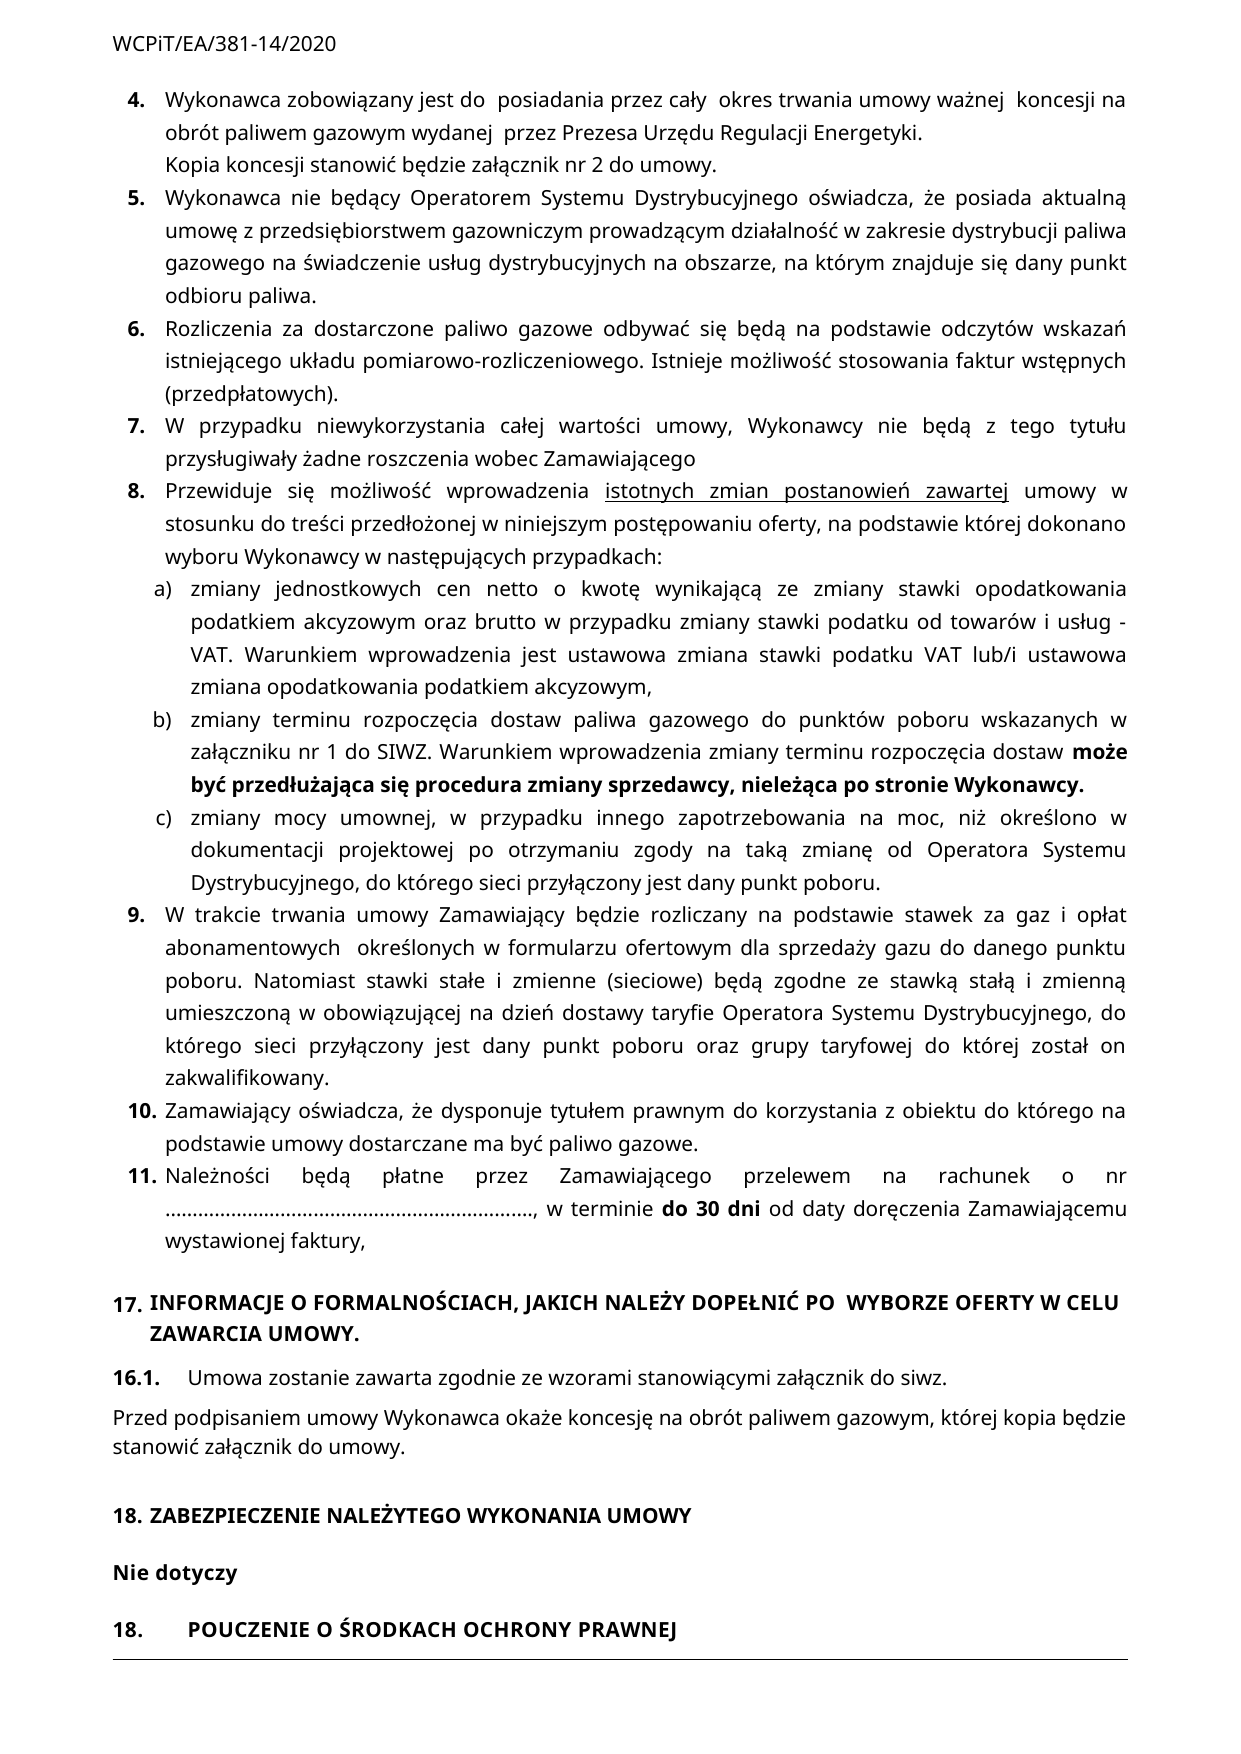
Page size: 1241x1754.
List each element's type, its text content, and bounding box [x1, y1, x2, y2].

list zmiany terminu rozpoczęcia dostaw paliwa gazowego do punktów poboru wskazanych w załączniku nr 1 do SIWZ. Warunkiem wprowadzenia zmiany terminu rozpoczęcia dostaw może być przedłużająca się procedura zmiany sprzedawcy, nieleżąca po stronie Wykonawcy. [172, 705, 1128, 798]
text Kopia koncesji stanowić będzie załącznik nr 2 do umowy. [165, 151, 1128, 179]
list W trakcie trwania umowy Zamawiający będzie rozliczany na podstawie stawek za gaz i opłat abonamentowych określonych w formularzu ofertowym dla sprzedaży gazu do danego punktu poboru. Natomiast stawki stałe i zmienne (sieciowe) będą zgodne ze stawką stałą i zmienną umieszczoną w obowiązującej na dzień dostawy taryfie Operatora Systemu Dystrybucyjnego, do którego sieci przyłączony jest dany punkt poboru oraz grupy taryfowej do której został on zakwalifikowany. [127, 901, 1128, 1092]
list Należności będą płatne przez Zamawiającego przelewem na rachunek o nr …………………………………………………………., w terminie do 30 dni od daty doręczenia Zamawiającemu wystawionej faktury, [127, 1161, 1128, 1255]
text Przed podpisaniem umowy Wykonawca okaże koncesję na obrót paliwem gazowym, której kopia będzie stanowić załącznik do umowy. [112, 1403, 1128, 1460]
list Wykonawca nie będący Operatorem Systemu Dystrybucyjnego oświadcza, że posiada aktualną umowę z przedsiębiorstwem gazowniczym prowadzącym działalność w zakresie dystrybucji paliwa gazowego na świadczenie usług dystrybucyjnych na obszarze, na którym znajduje się dany punkt odbioru paliwa. [127, 183, 1128, 309]
list zmiany mocy umownej, w przypadku innego zapotrzebowania na moc, niż określono w dokumentacji projektowej po otrzymaniu zgody na taką zmianę od Operatora Systemu Dystrybucyjnego, do którego sieci przyłączony jest dany punkt poboru. [172, 803, 1128, 896]
list INFORMACJE O FORMALNOŚCIACH, JAKICH NALEŻY DOPEŁNIĆ PO WYBORZE OFERTY W CELU ZAWARCIA UMOWY. [112, 1288, 1128, 1350]
list Zamawiający oświadcza, że dysponuje tytułem prawnym do korzystania z obiektu do którego na podstawie umowy dostarczane ma być paliwo gazowe. [127, 1096, 1128, 1157]
list ZABEZPIECZENIE NALEŻYTEGO WYKONANIA UMOWY [112, 1501, 1128, 1530]
list Przewiduje się możliwość wprowadzenia istotnych zmian postanowień zawartej umowy w stosunku do treści przedłożonej w niniejszym postępowaniu oferty, na podstawie której dokonano wyboru Wykonawcy w następujących przypadkach: [127, 477, 1128, 570]
text Nie dotyczy [112, 1558, 1128, 1587]
text 16.1. Umowa zostanie zawarta zgodnie ze wzorami stanowiącymi załącznik do siwz. [112, 1363, 1128, 1391]
list W przypadku niewykorzystania całej wartości umowy, Wykonawcy nie będą z tego tytułu przysługiwały żadne roszczenia wobec Zamawiającego [127, 411, 1128, 472]
list Rozliczenia za dostarczone paliwo gazowe odbywać się będą na podstawie odczytów wskazań istniejącego układu pomiarowo-rozliczeniowego. Istnieje możliwość stosowania faktur wstępnych (przedpłatowych). [127, 314, 1128, 407]
text 18. POUCZENIE O ŚRODKACH OCHRONY PRAWNEJ [112, 1615, 1128, 1643]
list Wykonawca zobowiązany jest do posiadania przez cały okres trwania umowy ważnej koncesji na obrót paliwem gazowym wydanej przez Prezesa Urzędu Regulacji Energetyki. [127, 85, 1128, 146]
list zmiany jednostkowych cen netto o kwotę wynikającą ze zmiany stawki opodatkowania podatkiem akcyzowym oraz brutto w przypadku zmiany stawki podatku od towarów i usług - VAT. Warunkiem wprowadzenia jest ustawowa zmiana stawki podatku VAT lub/i ustawowa zmiana opodatkowania podatkiem akcyzowym, [172, 574, 1128, 701]
